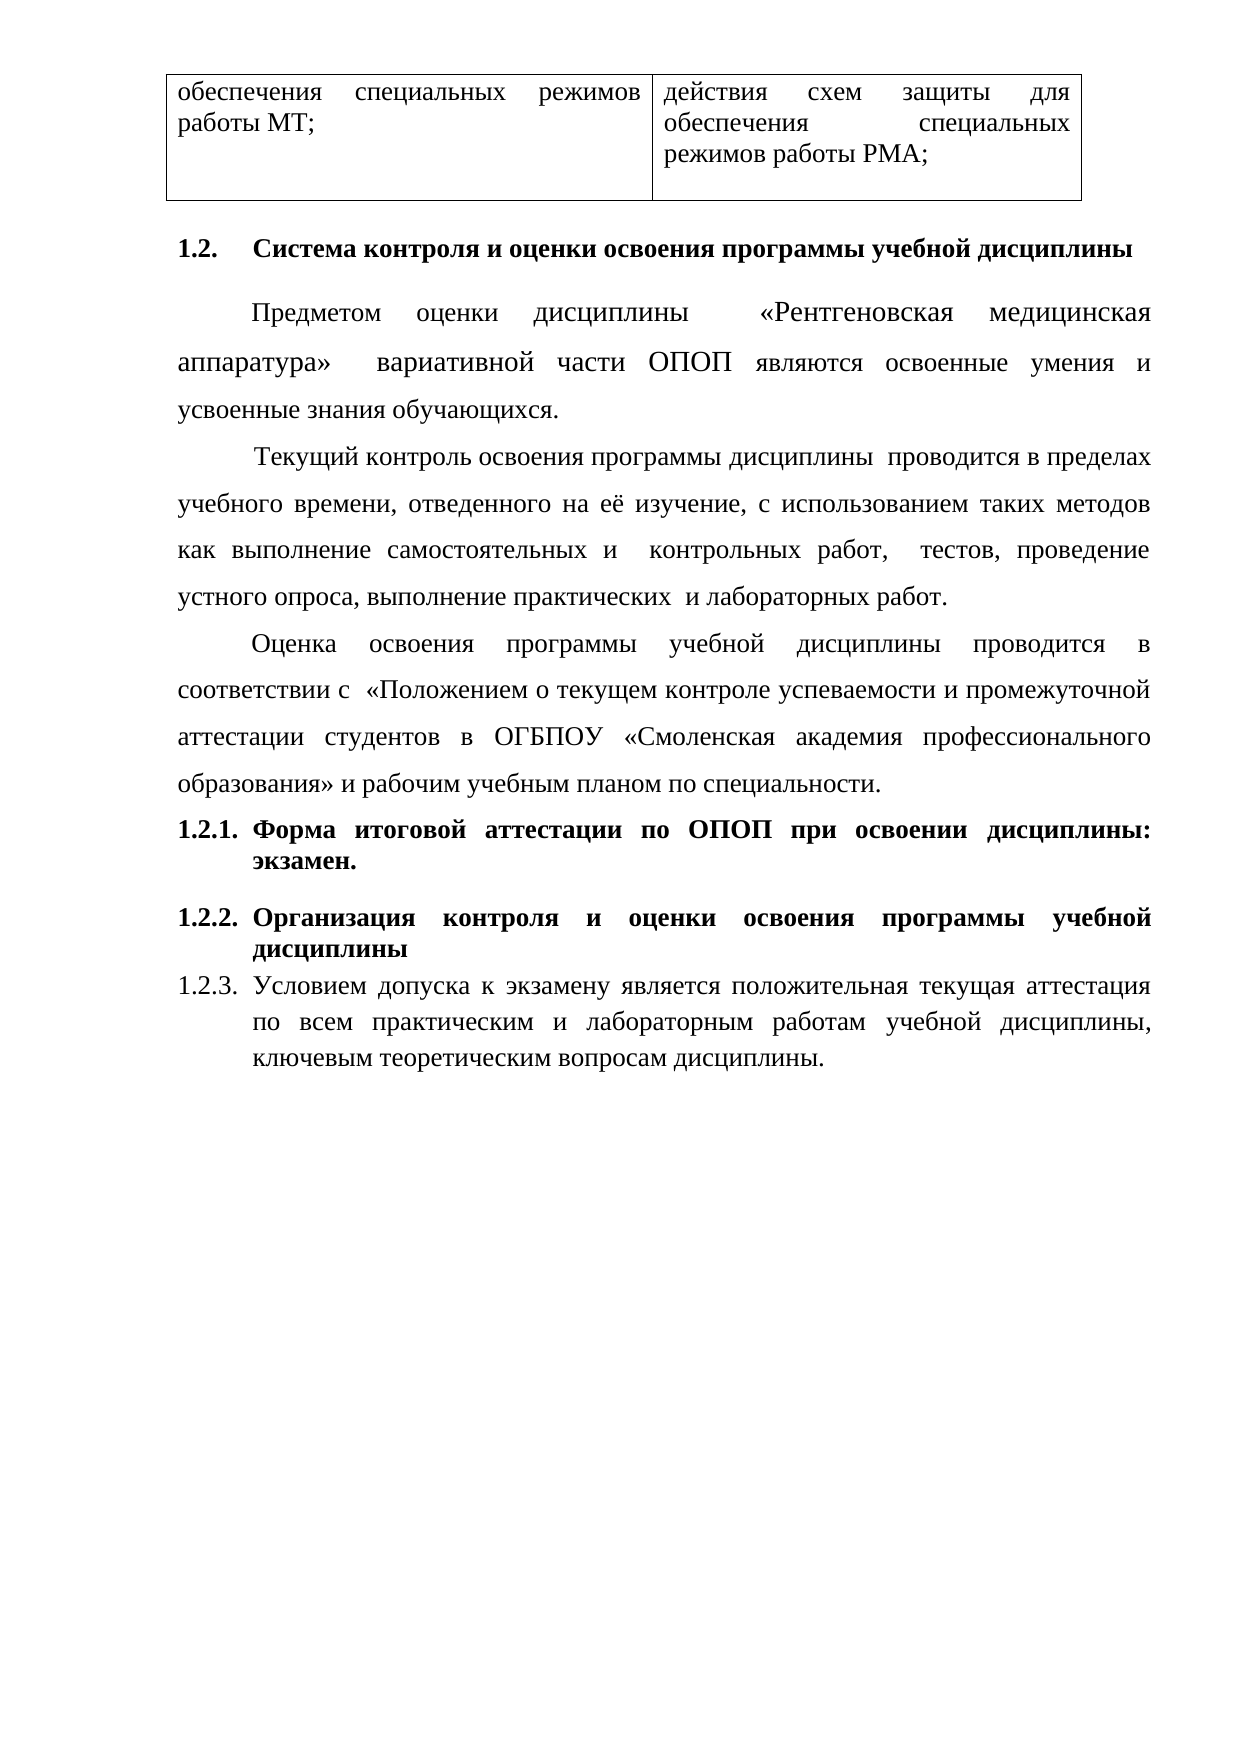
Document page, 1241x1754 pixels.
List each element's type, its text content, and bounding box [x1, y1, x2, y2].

list Условием допуска к экзамену является положительная текущая аттестация по всем практическим и лабораторным работам учебной дисциплины, ключевым теоретическим вопросам дисциплины. [177, 969, 1152, 1072]
list Форма итоговой аттестации по ОПОП при освоении дисциплины: экзамен. [177, 813, 1152, 876]
list Организация контроля и оценки освоения программы учебной дисциплины [177, 901, 1152, 963]
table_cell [167, 75, 652, 199]
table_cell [653, 75, 1081, 199]
text Предметом оценки дисциплины «Рентгеновская медицинская аппаратура» вариативной части ОПОП являются освоенные умения и усвоенные знания обучающихся. [177, 294, 1152, 424]
list Система контроля и оценки освоения программы учебной дисциплины [177, 232, 1152, 263]
text Оценка освоения программы учебной дисциплины проводится в соответствии с «Положением о текущем контроле успеваемости и промежуточной аттестации студентов в ОГБПОУ «Смоленская академия профессионального образования» и рабочим учебным планом по специальности. [177, 627, 1152, 798]
text Текущий контроль освоения программы дисциплины проводится в пределах учебного времени, отведенного на её изучение, с использованием таких методов как выполнение самостоятельных и контрольных работ, тестов, проведение устного опроса, выполнение практических и лабораторных работ. [177, 440, 1152, 611]
